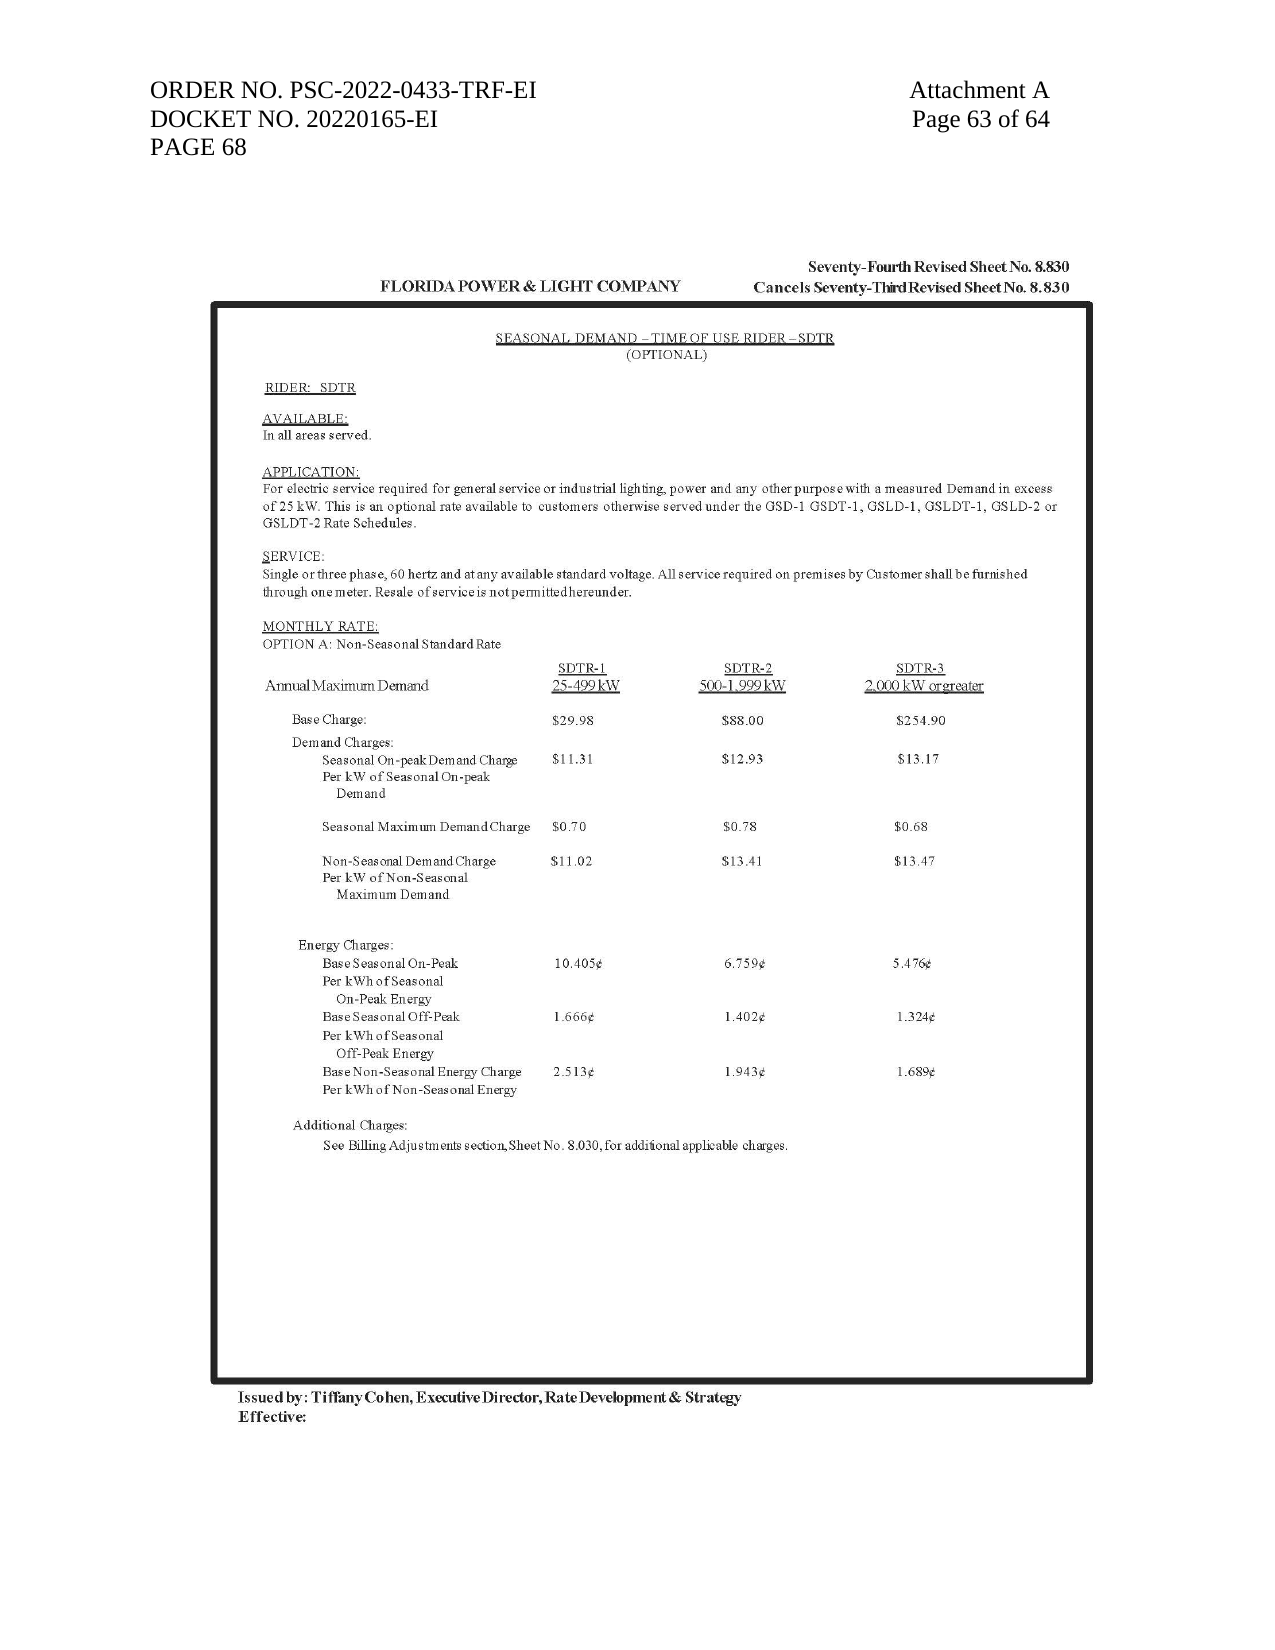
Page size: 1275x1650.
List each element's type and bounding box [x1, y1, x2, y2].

picture [150, 190, 1125, 1452]
